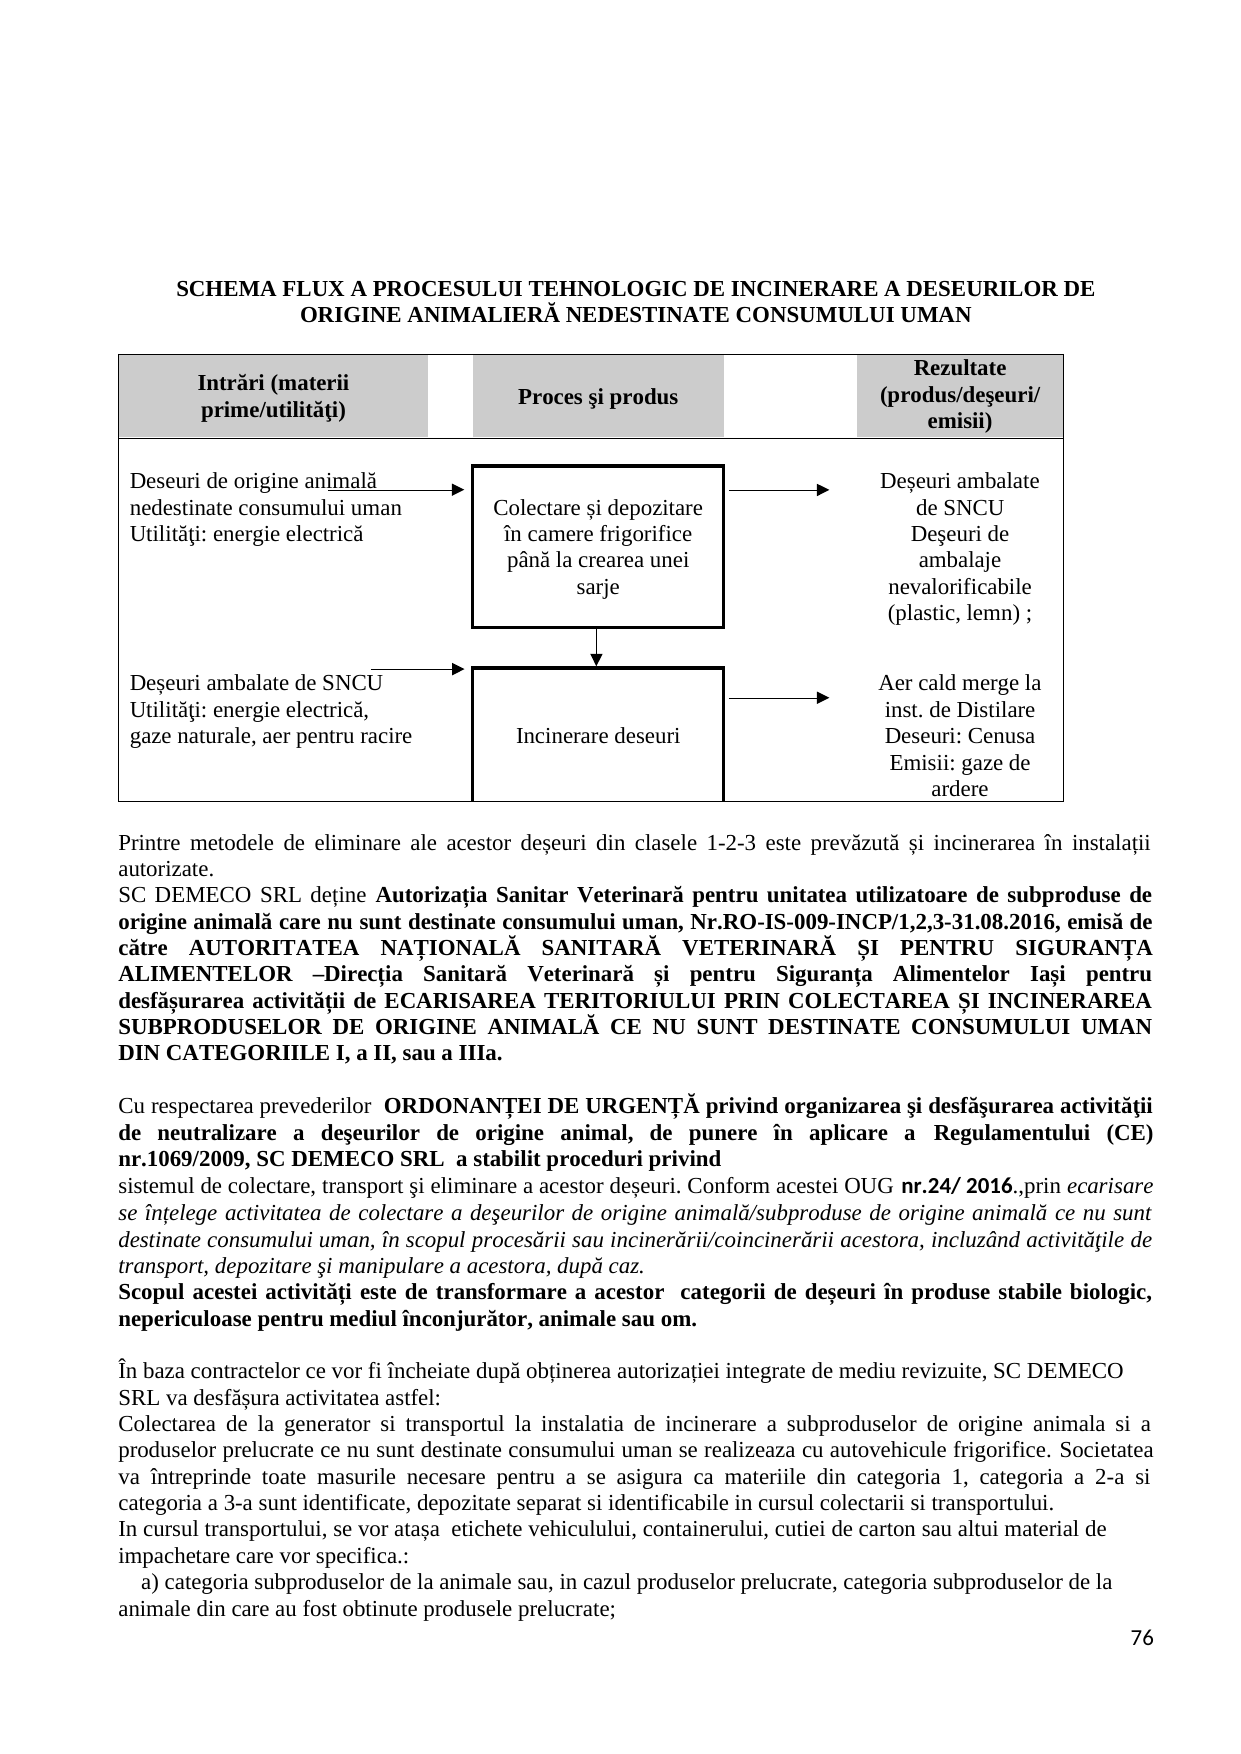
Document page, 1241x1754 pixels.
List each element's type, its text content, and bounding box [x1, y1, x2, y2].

text Cu respectarea prevederilor ORDONANȚEI DE URGENȚĂ privind organizarea şi desfăşurarea activităţii de neutralizare a deşeurilor de origine animal, de punere în aplicare a Regulamentului (CE) nr.1069/2009, SC DEMECO SRL a stabilit proceduri privind [118, 1092, 1153, 1171]
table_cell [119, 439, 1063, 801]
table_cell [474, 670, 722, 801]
text ORIGINE ANIMALIERĂ NEDESTINATE CONSUMULUI UMAN [118, 301, 1153, 327]
text Scopul acestei activități este de transformare a acestor categorii de deșeuri în produse stabile biologic, nepericuloase pentru mediul înconjurător, animale sau om. [118, 1278, 1153, 1331]
text In cursul transportului, se vor atașa etichete vehiculului, containerului, cutiei de carton sau altui material de impachetare care vor specifica.: a) categoria subproduselor de la animale sau, in cazul produselor prelucrate, categoria subproduselor de la animale din care au fost obtinute produsele prelucrate; [118, 1516, 1153, 1621]
text SC DEMECO SRL deține Autorizația Sanitar Veterinară pentru unitatea utilizatoare de subproduse de origine animală care nu sunt destinate consumului uman, Nr.RO-IS-009-INCP/1,2,3-31.08.2016, emisă de către AUTORITATEA NAȚIONALĂ SANITARĂ VETERINARĂ ȘI PENTRU SIGURANȚA ALIMENTELOR –Direcția Sanitară Veterinară și pentru Siguranța Alimentelor Iași pentru desfășurarea activității de ECARISAREA TERITORIULUI PRIN COLECTAREA ȘI INCINERAREA SUBPRODUSELOR DE ORIGINE ANIMALĂ CE NU SUNT DESTINATE CONSUMULUI UMAN DIN CATEGORIILE I, a II, sau a IIIa. [118, 881, 1153, 1066]
text Colectarea de la generator si transportul la instalatia de incinerare a subproduselor de origine animala si a produselor prelucrate ce nu sunt destinate consumului uman se realizeaza cu autovehicule frigorifice. Societatea va întreprinde toate masurile necesare pentru a se asigura ca materiile din categoria 1, categoria a 2-a si categoria a 3-a sunt identificate, depozitate separat si identificabile in cursul colectarii si transportului. [118, 1410, 1153, 1516]
text SCHEMA FLUX A PROCESULUI TEHNOLOGIC DE INCINERARE A DESEURILOR DE [118, 275, 1153, 301]
text În baza contractelor ce vor fi încheiate după obținerea autorizației integrate de mediu revizuite, SC DEMECO SRL va desfășura activitatea astfel: [118, 1357, 1153, 1410]
text sistemul de colectare, transport şi eliminare a acestor deșeuri. Conform acestei OUG nr.24/ 2016.,prin ecarisare se înțelege activitatea de colectare a deşeurilor de origine animală/subproduse de origine animală ce nu sunt destinate consumului uman, în scopul procesării sau incinerării/coincinerării acestora, incluzând activităţile de transport, depozitare şi manipulare a acestora, după caz. [118, 1171, 1153, 1278]
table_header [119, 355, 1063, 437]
text Printre metodele de eliminare ale acestor deșeuri din clasele 1-2-3 este prevăzută și incinerarea în instalații autorizate. [118, 829, 1153, 881]
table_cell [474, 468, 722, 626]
